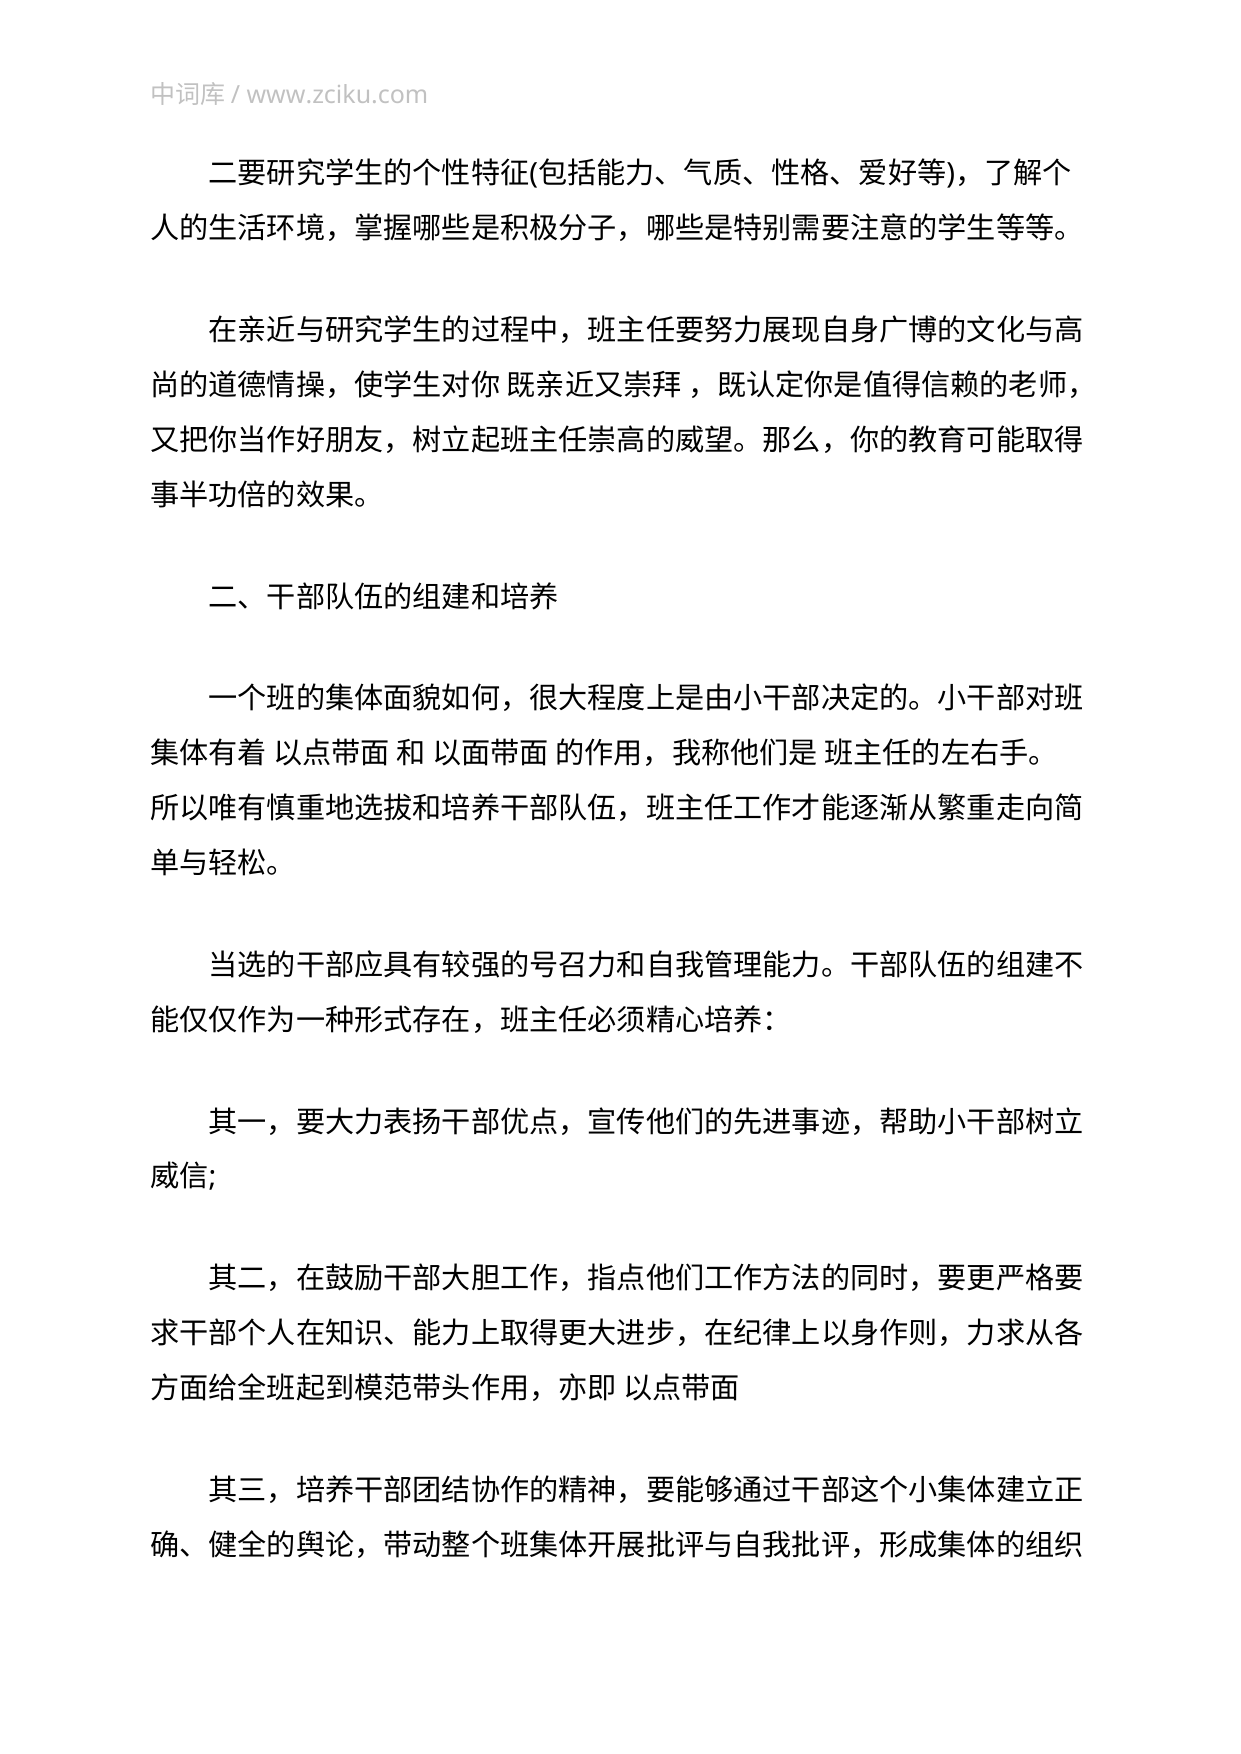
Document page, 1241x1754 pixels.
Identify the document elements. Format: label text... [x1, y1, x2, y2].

text 二、干部队伍的组建和培养 [150, 573, 1090, 616]
text 一个班的集体面貌如何，很大程度上是由小干部决定的。小干部对班集体有着 以点带面 和 以面带面 的作用，我称他们是 班主任的左右手。 所以唯有慎重地选拔和培养干部队伍，班主任工作才能逐渐从繁重走向简单与轻松。 [150, 675, 1090, 882]
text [150, 1467, 1090, 1564]
text 其二，在鼓励干部大胆工作，指点他们工作方法的同时，要更严格要求干部个人在知识、能力上取得更大进步，在纪律上以身作则，力求从各方面给全班起到模范带头作用，亦即 以点带面 [150, 1255, 1090, 1407]
text 在亲近与研究学生的过程中，班主任要努力展现自身广博的文化与高尚的道德情操，使学生对你 既亲近又崇拜 ，既认定你是值得信赖的老师，又把你当作好朋友，树立起班主任崇高的威望。那么，你的教育可能取得事半功倍的效果。 [150, 307, 1090, 514]
text 当选的干部应具有较强的号召力和自我管理能力。干部队伍的组建不能仅仅作为一种形式存在，班主任必须精心培养： [150, 941, 1090, 1039]
text 其一，要大力表扬干部优点，宣传他们的先进事迹，帮助小干部树立威信; [150, 1098, 1090, 1195]
text 二要研究学生的个性特征(包括能力、气质、性格、爱好等)，了解个人的生活环境，掌握哪些是积极分子，哪些是特别需要注意的学生等等。 [150, 150, 1090, 247]
